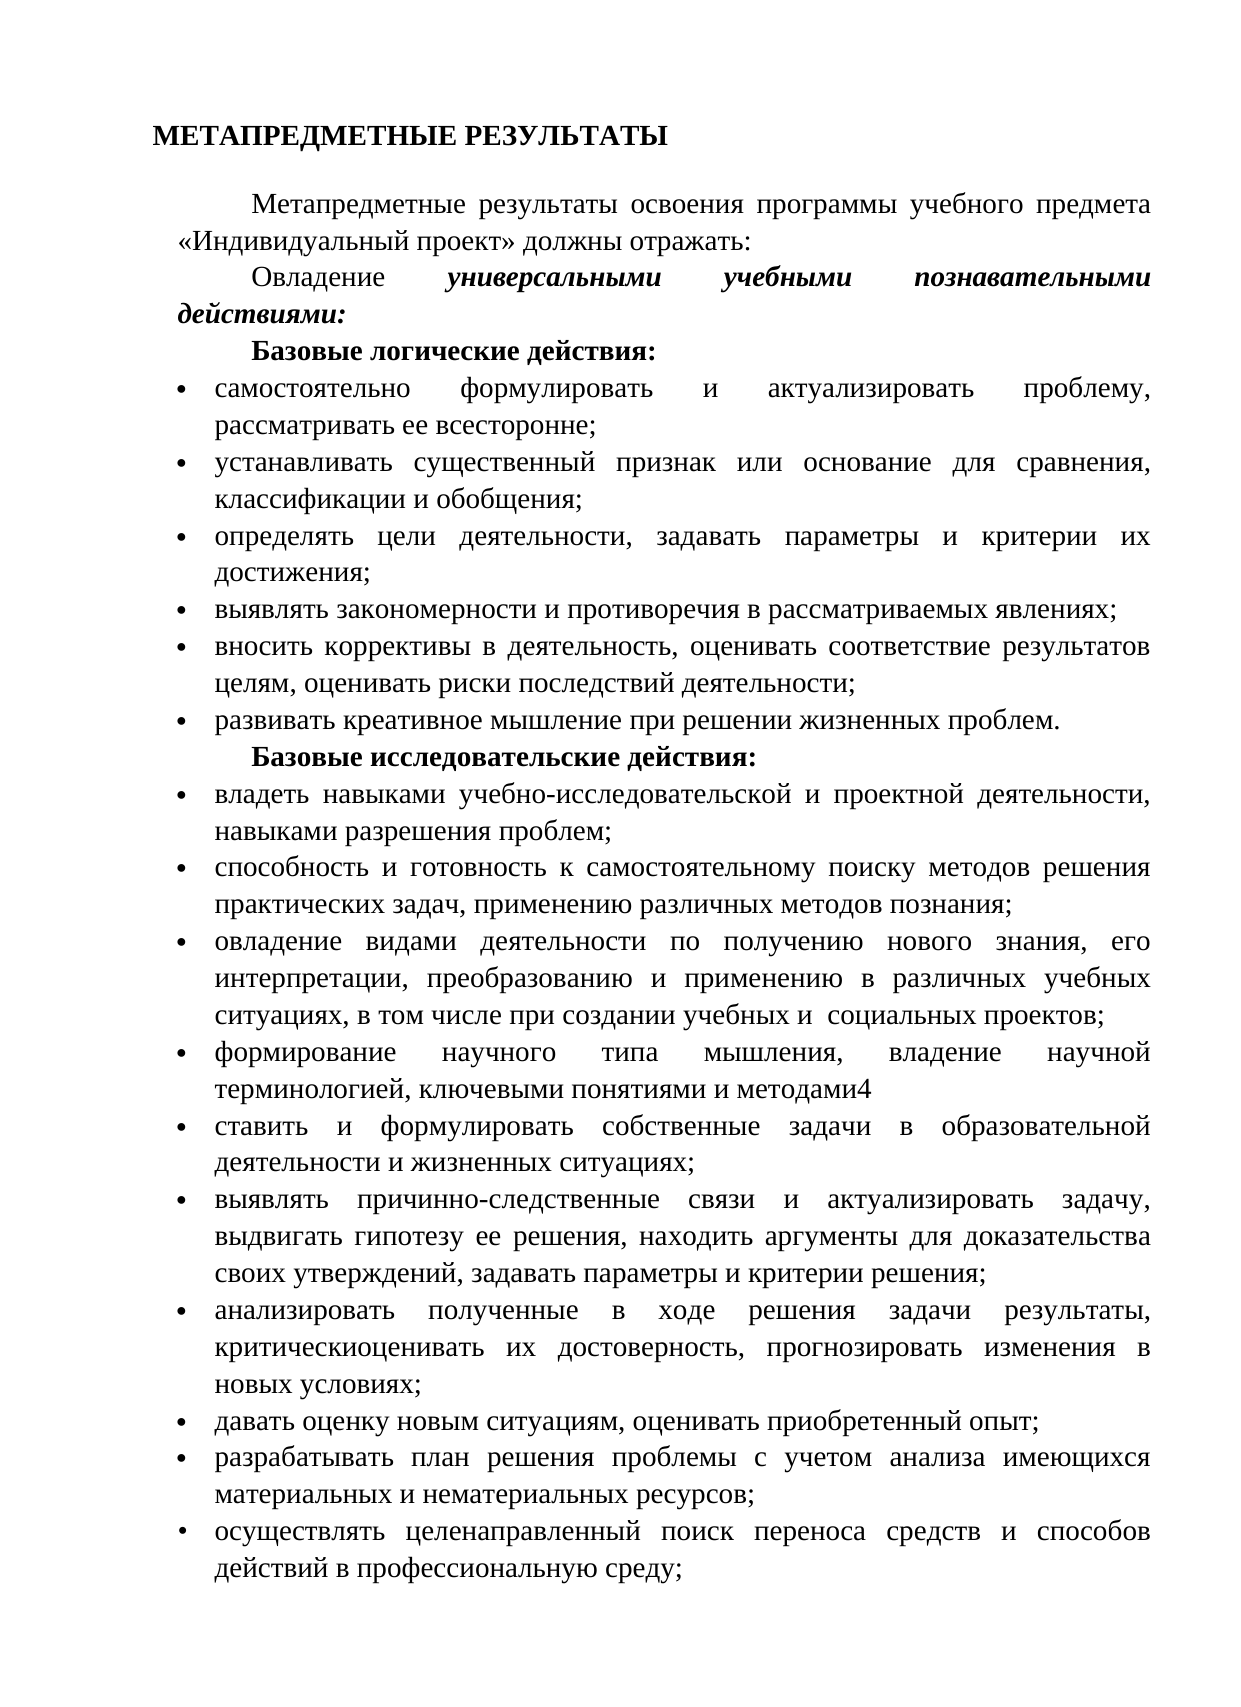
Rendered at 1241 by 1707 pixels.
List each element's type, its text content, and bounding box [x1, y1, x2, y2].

list вносить коррективы в деятельность, оценивать соответствие результатов целям, оценивать риски последствий деятельности; [177, 628, 1152, 699]
text Метапредметные результаты освоения программы учебного предмета «Индивидуальный проект» должны отражать: [177, 186, 1152, 256]
list разрабатывать план решения проблемы с учетом анализа имеющихся материальных и нематериальных ресурсов; [177, 1439, 1152, 1510]
list устанавливать существенный признак или основание для сравнения, классификации и обобщения; [177, 444, 1152, 514]
list анализировать полученные в ходе решения задачи результаты, критическиоценивать их достоверность, прогнозировать изменения в новых условиях; [177, 1292, 1152, 1399]
list осуществлять целенаправленный поиск переноса средств и способов действий в профессиональную среду; [177, 1513, 1152, 1584]
list владеть навыками учебно-исследовательской и проектной деятельности, навыками разрешения проблем; [177, 776, 1152, 846]
list выявлять причинно-следственные связи и актуализировать задачу, выдвигать гипотезу ее решения, находить аргументы для доказательства своих утверждений, задавать параметры и критерии решения; [177, 1181, 1152, 1289]
text Базовые исследовательские действия: [177, 739, 1152, 772]
list способность и готовность к самостоятельному поиску методов решения практических задач, применению различных методов познания; [177, 849, 1152, 920]
list овладение видами деятельности по получению нового знания, его интерпретации, преобразованию и применению в различных учебных ситуациях, в том числе при создании учебных и социальных проектов; [177, 923, 1152, 1031]
list ставить и формулировать собственные задачи в образовательной деятельности и жизненных ситуациях; [177, 1108, 1152, 1178]
list определять цели деятельности, задавать параметры и критерии их достижения; [177, 518, 1152, 588]
list развивать креативное мышление при решении жизненных проблем. [177, 702, 1152, 736]
list самостоятельно формулировать и актуализировать проблему, рассматривать ее всесторонне; [177, 370, 1152, 441]
list формирование научного типа мышления, владение научной терминологией, ключевыми понятиями и методами4 [177, 1034, 1152, 1104]
list выявлять закономерности и противоречия в рассматриваемых явлениях; [177, 591, 1152, 625]
text Овладение универсальными учебными познавательными действиями: [177, 259, 1152, 330]
text МЕТАПРЕДМЕТНЫЕ РЕЗУЛЬТАТЫ [152, 118, 1152, 152]
list давать оценку новым ситуациям, оценивать приобретенный опыт; [177, 1403, 1152, 1436]
text Базовые логические действия: [177, 333, 1152, 367]
